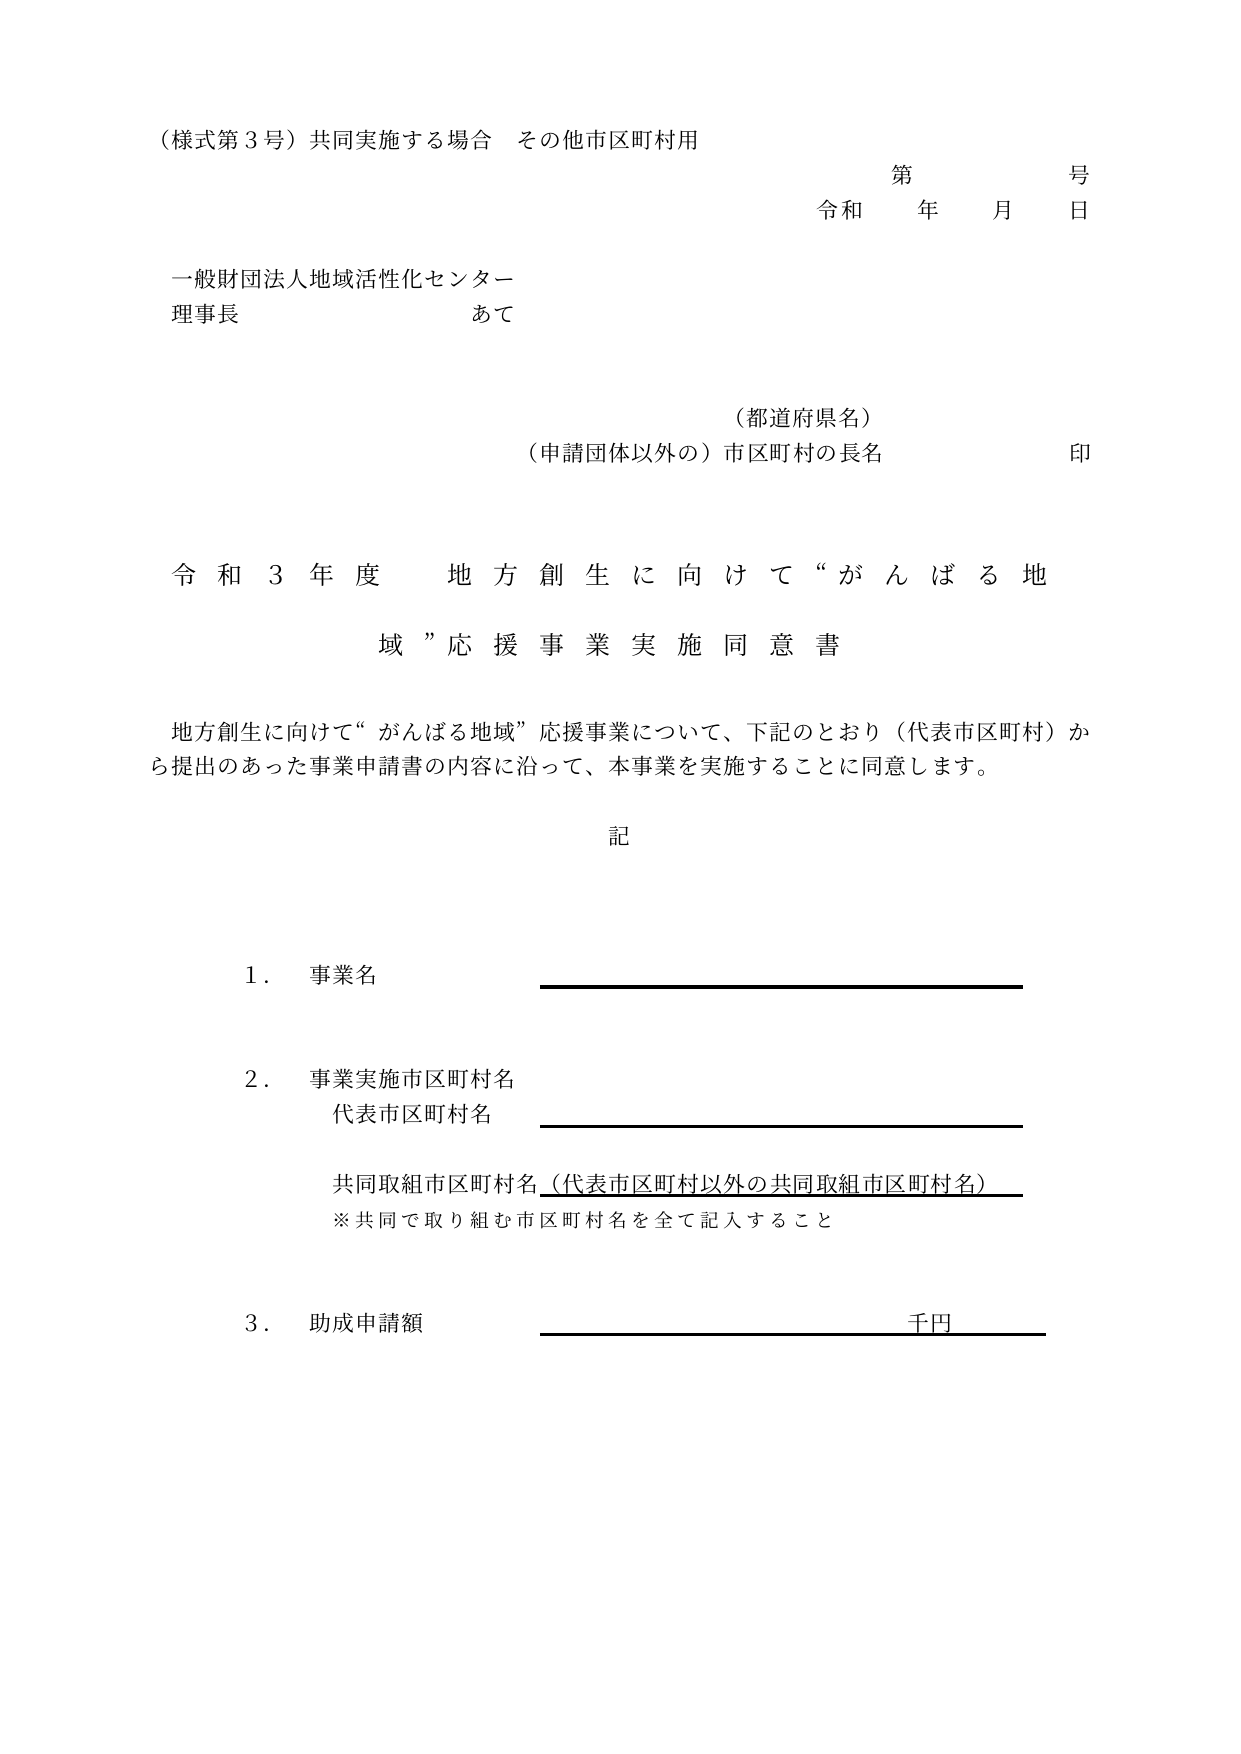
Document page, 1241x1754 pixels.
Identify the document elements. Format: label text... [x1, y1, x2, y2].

text （様式第３号）共同実施する場合 その他市区町村用 [148, 122, 1092, 156]
text 第 号 [148, 156, 1092, 191]
text 年度 地方創生に向けて“がんばる地域”応援事業実施同意書 [148, 539, 1092, 678]
text 共同取組市区町村名（代表市区町村以外の共同取組市区町村名） [148, 1165, 1092, 1200]
text 地方創生に向けて“がんばる地域”応援事業について、下記のとおり（代表市区町村）から提出のあった事業申請書の内容に沿って、本事業を実施することに同意します。 [148, 713, 1092, 783]
subtitle 記 [148, 817, 1092, 852]
text 年 月 日 [148, 191, 1092, 226]
text １． 事業名 [148, 957, 1092, 991]
text （都道府県名） [148, 400, 1092, 435]
text 一般財団法人地域活性化センター [148, 261, 1092, 296]
text ３． 助成申請額 千円 [148, 1304, 1092, 1339]
text 理事長 あて [148, 296, 1092, 330]
text 代表市区町村名 [148, 1096, 1092, 1131]
text （申請団体以外の）市区町村の長名 印 [148, 435, 1092, 469]
text ２． 事業実施市区町村名 [148, 1061, 1092, 1096]
text ※共同で取り組む市区町村名を全て記入すること [148, 1200, 1092, 1235]
